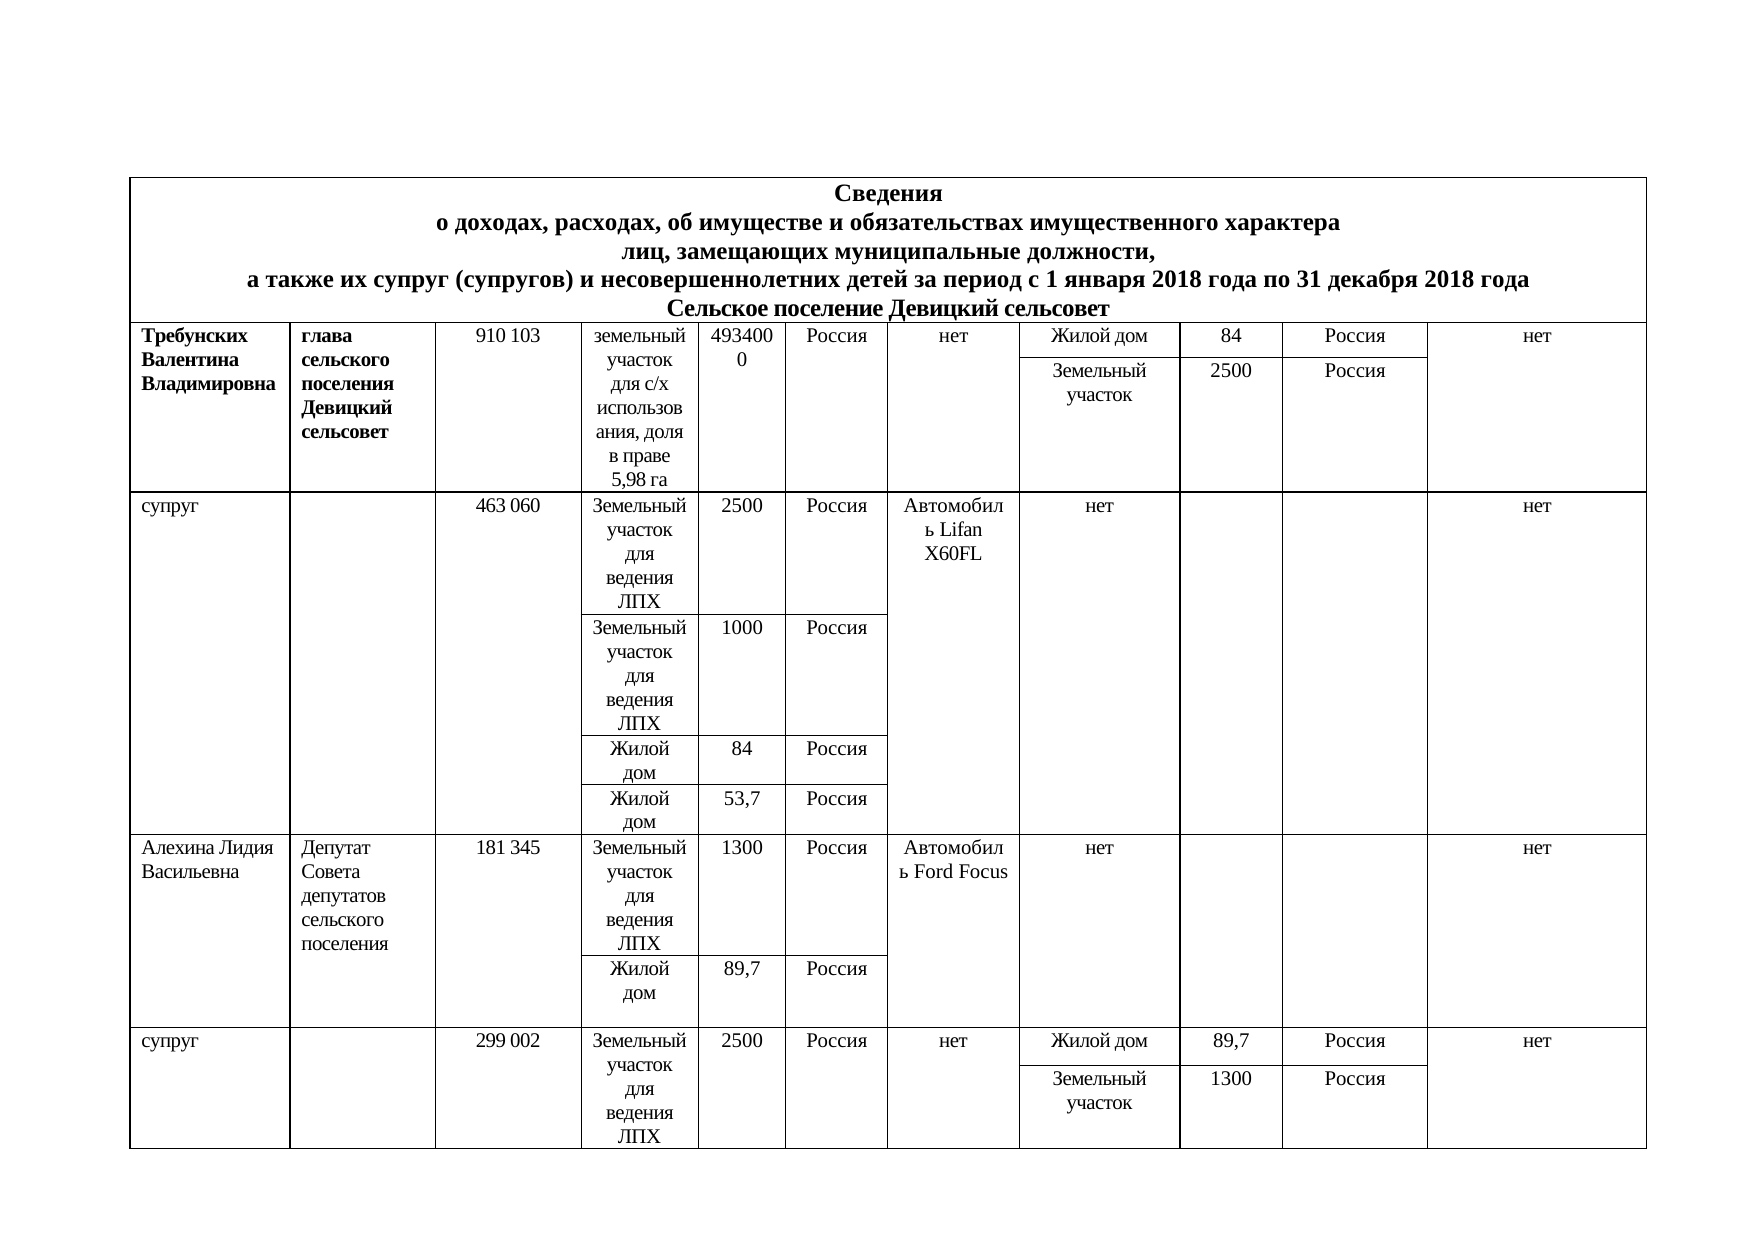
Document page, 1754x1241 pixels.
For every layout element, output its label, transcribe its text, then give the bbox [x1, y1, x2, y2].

table_cell нет [1428, 493, 1646, 833]
table_cell Жилой дом [1020, 1028, 1179, 1065]
table_cell 2500 [1181, 358, 1282, 491]
table_cell Россия [786, 736, 887, 784]
table_cell 2500 [699, 1028, 785, 1148]
table_cell Автомобиль Ford Focus [888, 835, 1019, 1027]
table_cell Земельный участок для ведения ЛПХ [582, 835, 698, 955]
table_cell Жилой дом [582, 736, 698, 784]
table_cell Россия [1283, 358, 1427, 491]
table_cell нет [1428, 1028, 1646, 1148]
table_cell Земельный участок [1020, 358, 1179, 491]
table_cell нет [1428, 835, 1646, 1027]
table_cell Россия [1283, 1066, 1427, 1148]
table_cell нет [1020, 493, 1179, 833]
table_cell 181 345 [436, 835, 581, 1027]
table_cell Россия [786, 956, 887, 1027]
table_cell земельный участок для с/х использования, доля в праве 5,98 га [582, 323, 698, 491]
table_cell Автомобиль Lifan X60FL [888, 493, 1019, 833]
table_cell 1300 [1181, 1066, 1282, 1148]
table_cell 1300 [699, 835, 785, 955]
table_cell Жилой дом [582, 785, 698, 833]
table_cell Земельный участок для ведения ЛПХ [582, 615, 698, 735]
table_cell Россия [786, 615, 887, 735]
table_cell [1181, 835, 1282, 1027]
table_cell 2500 [699, 493, 785, 614]
table_cell нет [888, 1028, 1019, 1148]
table_cell супруг [131, 493, 289, 833]
table_cell Жилой дом [1020, 323, 1179, 357]
table_cell Требунских Валентина Владимировна [131, 323, 289, 491]
table_cell Россия [786, 785, 887, 833]
table_cell [1181, 493, 1282, 833]
table_cell 53,7 [699, 785, 785, 833]
table_cell 89,7 [1181, 1028, 1282, 1065]
table_cell [1283, 835, 1427, 1027]
table_cell глава сельского поселения Девицкий сельсовет [291, 323, 435, 491]
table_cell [291, 835, 435, 1027]
table_cell Земельный участок [1020, 1066, 1179, 1148]
table_cell Россия [1283, 1028, 1427, 1065]
table_header Сведения о доходах, расходах, об имуществе и обязательствах имущественного характера лиц, замещающих муниципальные должности, а также их супруг (супругов) и несовершеннолетних детей за период с 1 января 2018 года по 31 декабря 2018 года Сельское поселение Девицкий сельсовет [131, 178, 1646, 322]
table_cell Жилой дом [582, 956, 698, 1027]
table_cell [291, 493, 435, 833]
table_cell Россия [786, 493, 887, 614]
table_cell Россия [786, 835, 887, 955]
table_cell 1000 [699, 615, 785, 735]
table_cell Земельный участок для ведения ЛПХ [582, 1028, 698, 1148]
table_cell 463 060 [436, 493, 581, 833]
table_cell Алехина Лидия Васильевна [131, 835, 289, 1027]
table_cell 910 103 [436, 323, 581, 491]
table_cell 299 002 [436, 1028, 581, 1148]
table_cell нет [1428, 323, 1646, 491]
table_cell [291, 1028, 435, 1148]
table_cell Земельный участок для ведения ЛПХ [582, 493, 698, 614]
table_cell 84 [1181, 323, 1282, 357]
table_cell супруг [131, 1028, 289, 1148]
table_cell Россия [786, 1028, 887, 1148]
table_cell 89,7 [699, 956, 785, 1027]
table_cell нет [888, 323, 1019, 491]
table_cell Россия [786, 323, 887, 491]
table_cell 84 [699, 736, 785, 784]
table_cell 4934000 [699, 323, 785, 491]
table_cell [1283, 493, 1427, 833]
table_cell нет [1020, 835, 1179, 1027]
table_cell Россия [1283, 323, 1427, 357]
